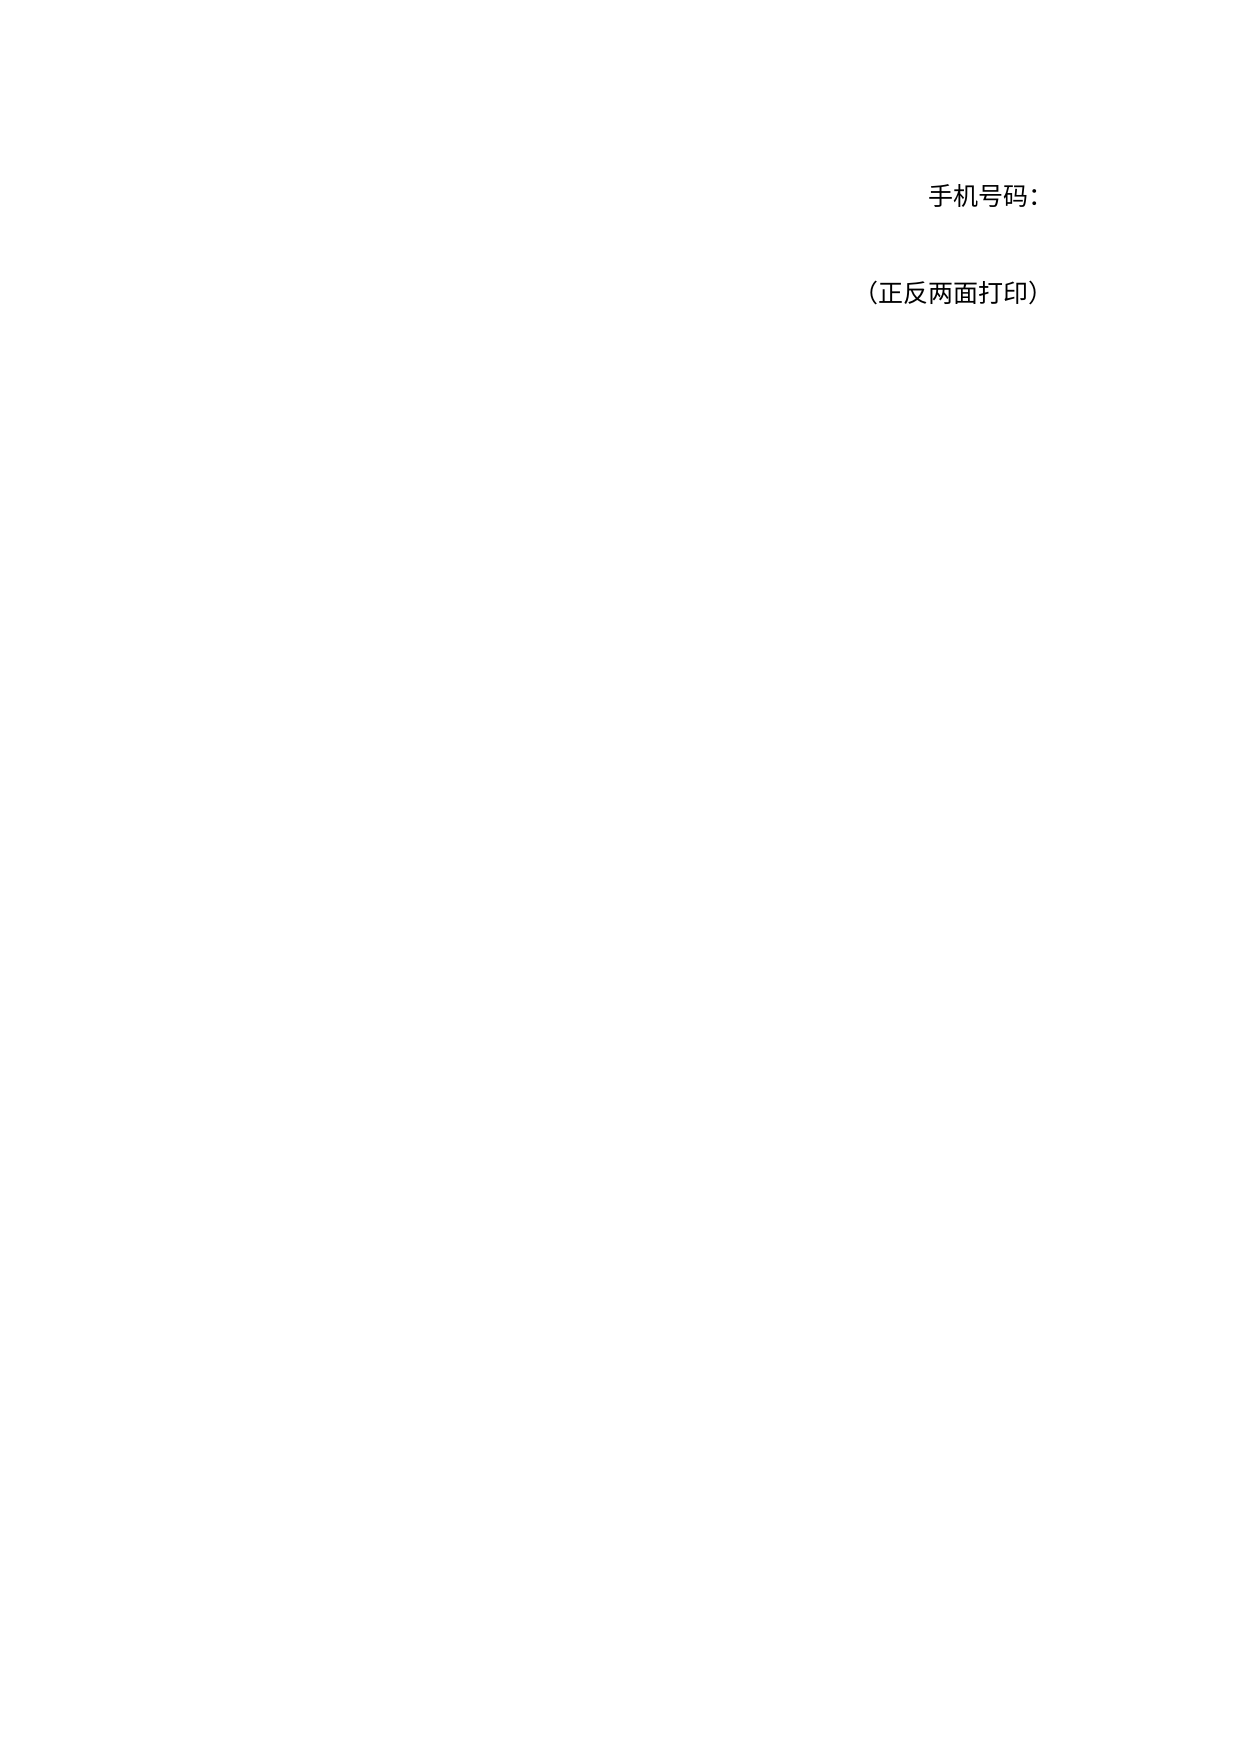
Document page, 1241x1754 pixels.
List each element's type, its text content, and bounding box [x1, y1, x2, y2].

text 手机号码： [187, 162, 1053, 227]
text （正反两面打印） [187, 259, 1053, 324]
